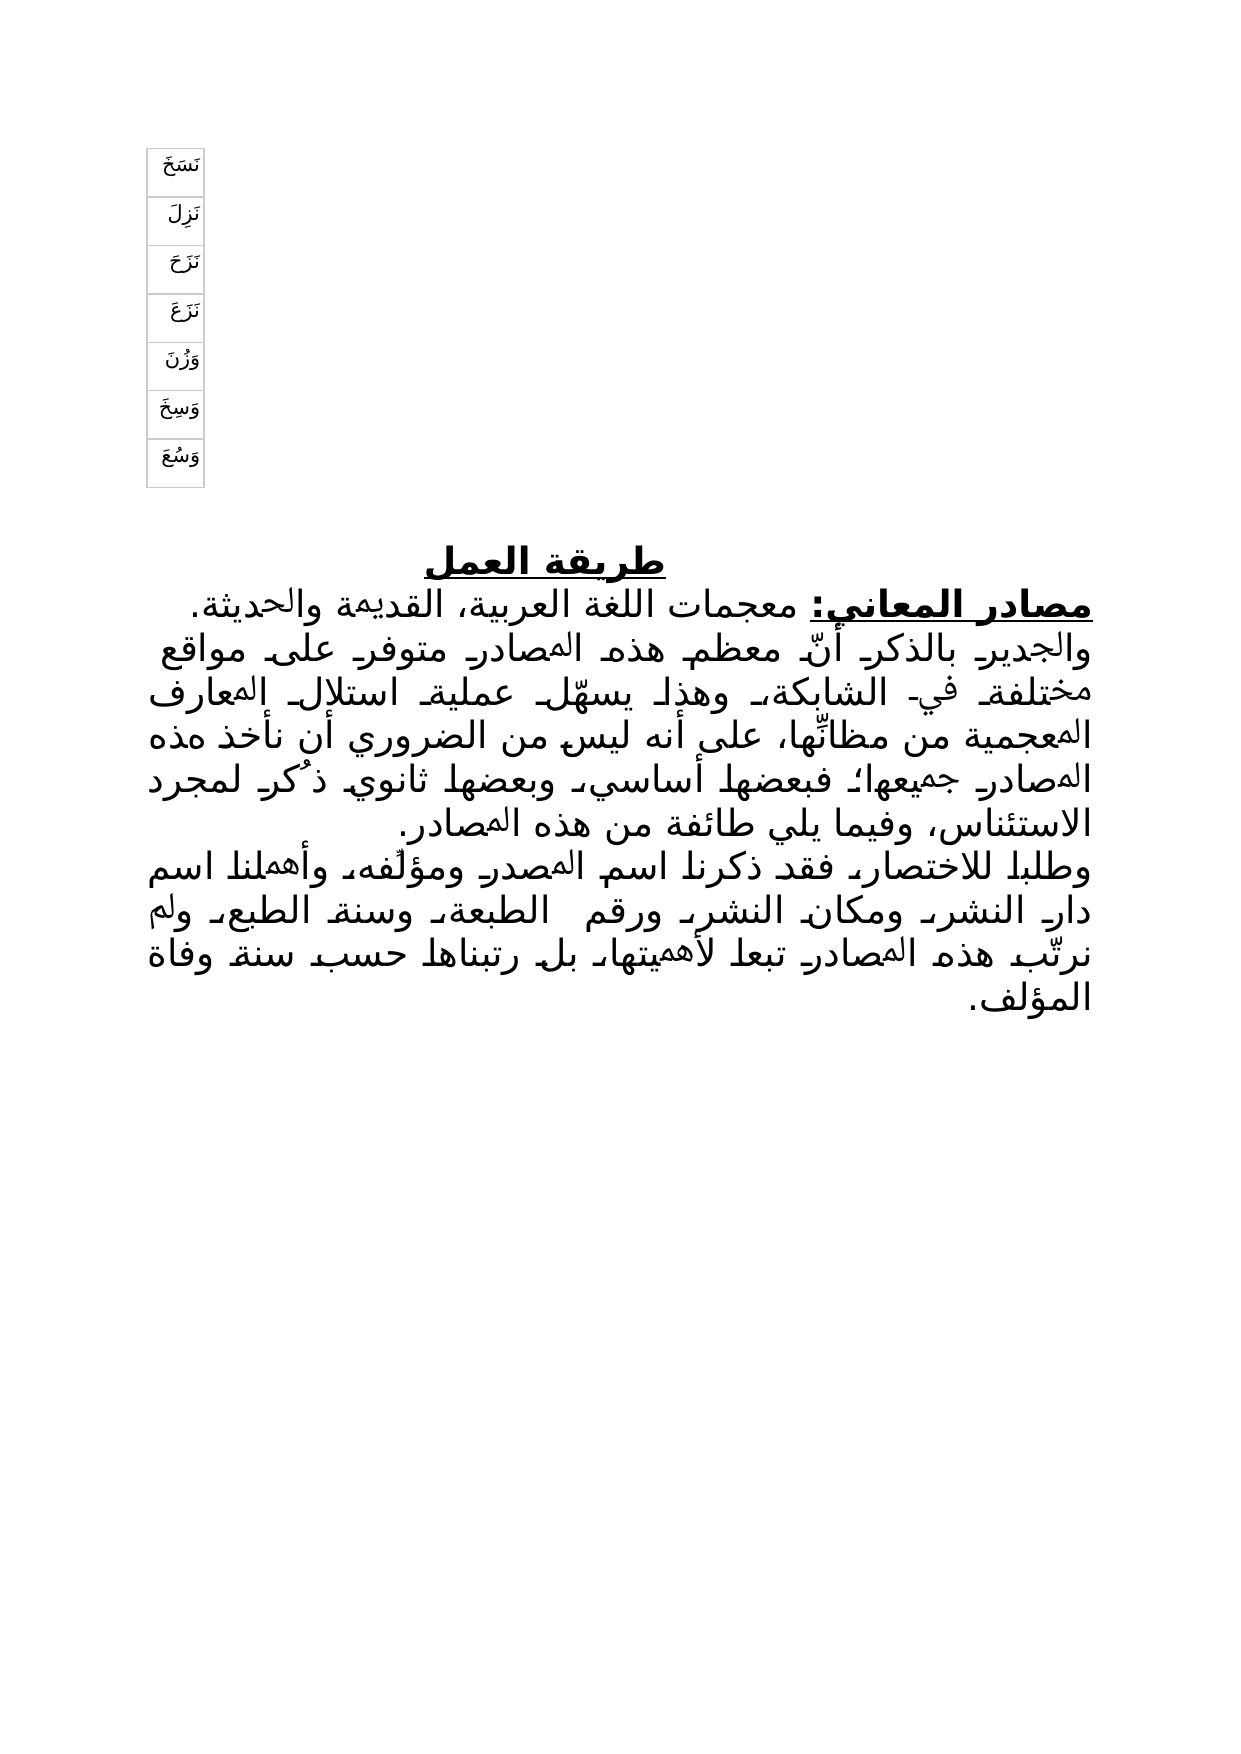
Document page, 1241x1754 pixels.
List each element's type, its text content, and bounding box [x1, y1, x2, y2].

table_cell نَزَعَ [148, 295, 203, 341]
table_cell نَسَخَ [148, 149, 203, 196]
text ﻣﺼﺎﺩﺭ المعاني: ﻣﻌﺠﻤﺎﺕ ﺍﻟﻠﻐﺔ ﺍﻟﻌﺮﺑﻴﺔ، ﺍﻟﻘﺪﳝﺔ ﻭﺍﳊﺪﻳﺜﺔ. [148, 583, 1093, 627]
table_cell نَزِلَ [148, 198, 203, 244]
table_cell وَسُعَ [148, 440, 203, 487]
text ﻭﻃﻠﺒا ﻟﻼﺧﺘﺼﺎﺭ، ﻓﻘﺪ ﺫﻛﺮﻧﺎ ﺍﺳﻢ ﺍﳌﺼﺪﺭ ﻭﻣﺆﻟﱢﻔﻪ، ﻭﺃﳘﻠﻨﺎ ﺍﺳﻢ ﺩﺍﺭ ﺍﻟﻨﺸﺮ، ﻭﻣﻜﺎﻥ ﺍﻟﻨﺸﺮ، ﻭﺭﻗﻢ ﺍﻟﻄﺒﻌﺔ، ﻭﺳﻨﺔ ﺍﻟﻄﺒﻊ، ﻭﱂ ﻧﺮﺗّﺐ ﻫﺬﻩ ﺍﳌﺼﺎﺩﺭ ﺗﺒﻌﺎ ﻷﳘﻴﺘﻬﺎ، ﺑﻞ ﺭﺗﺒﻨﺎﻫﺎ حسب سنة وفاة المؤلف. [148, 845, 1093, 1019]
text طريقة العمل [148, 539, 943, 583]
table_cell وَسِخَ [148, 391, 203, 438]
table_cell وَزُنَ [148, 343, 203, 390]
table_cell نَزَحَ [148, 246, 203, 293]
text ﻭﺍﳉﺪﻳﺮ ﺑﺎﻟﺬﻛﺮ ﺃﻥّ ﻣﻌﻈﻢ ﻫﺬﻩ ﺍﳌﺼﺎﺩﺭ ﻣﺘﻮﻓﺮ ﻋﻠﻰ ﻣﻮﺍﻗﻊ ﳐﺘﻠﻔﺔ ﰲ الشابكة، ﻭﻫﺬﺍ ﻳﺴﻬّﻞ ﻋﻤﻠﻴﺔ ﺍﺳﺘﻼﻝ ﺍﳌﻌﺎﺭﻑ ﺍﳌﻌﺠﻤﻴﺔ ﻣﻦ ﻣﻈﺎﻧِّﻬﺎ، ﻋﻠﻰ ﺃﻧﻪ ﻟﻴﺲ ﻣﻦ ﺍﻟﻀﺮﻭﺭﻱ ﺃﻥ ﻧﺄﺧﺬ هﺬﻩ ﺍﳌصادر ﲨﻴﻌﻬا؛ ﻓﺒﻌﻀﻬﺎ ﺃﺳﺎﺳﻲ، ﻭﺑﻌﻀﻬﺎ ﺛﺎﻧﻮﻱ ﺫﹸﻛﺮ لمجرﺩ ﺍﻻﺳﺘﺌﻨﺎﺱ، ﻭﻓﻴﻤﺎ ﻳﻠﻲ ﻃﺎﺋﻔﺔ ﻣﻦ ﻫﺬﻩ ﺍﳌﺼﺎﺩﺭ. [148, 627, 1093, 845]
